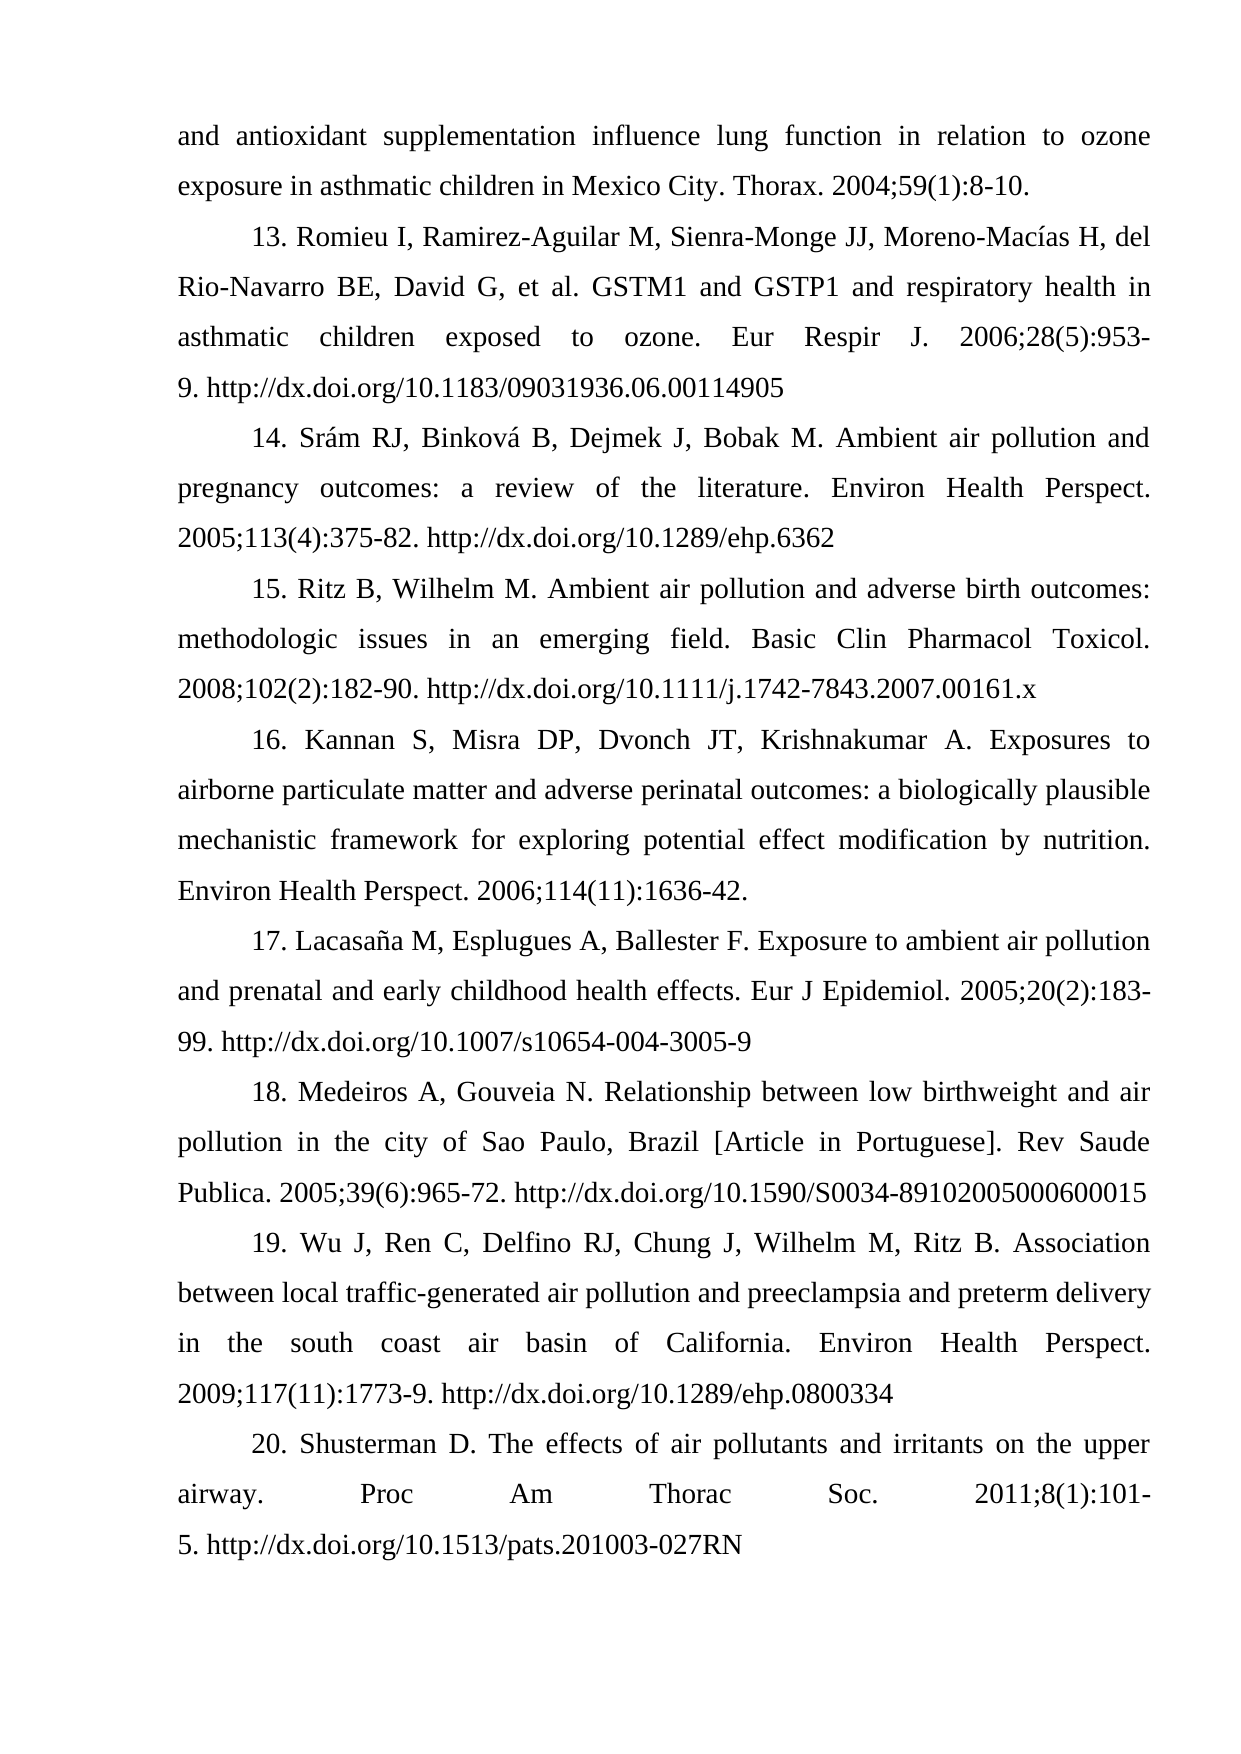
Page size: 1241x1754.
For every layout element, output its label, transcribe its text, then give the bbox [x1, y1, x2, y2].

text 16. Kannan S, Misra DP, Dvonch JT, Krishnakumar A. Exposures to airborne particulate matter and adverse perinatal outcomes: a biologically plausible mechanistic framework for exploring potential effect modification by nutrition. Environ Health Perspect. 2006;114(11):1636-42. [177, 722, 1152, 906]
text 18. Medeiros A, Gouveia N. Relationship between low birthweight and air pollution in the city of Sao Paulo, Brazil [Article in Portuguese]. Rev Saude Publica. 2005;39(6):965-72. http://dx.doi.org/10.1590/S0034-89102005000600015 [177, 1074, 1152, 1208]
text 13. Romieu I, Ramirez-Aguilar M, Sienra-Monge JJ, Moreno-Macías H, del Rio-Navarro BE, David G, et al. GSTM1 and GSTP1 and respiratory health in asthmatic children exposed to ozone. Eur Respir J. 2006;28(5):953-9. http://dx.doi.org/10.1183/09031936.06.00114905 [177, 219, 1152, 403]
text 14. Srám RJ, Binková B, Dejmek J, Bobak M. Ambient air pollution and pregnancy outcomes: a review of the literature. Environ Health Perspect. 2005;113(4):375-82. http://dx.doi.org/10.1289/ehp.6362 [177, 420, 1152, 554]
text 20. Shusterman D. The effects of air pollutants and irritants on the upper airway. Proc Am Thorac Soc. 2011;8(1):101-5. http://dx.doi.org/10.1513/pats.201003-027RN [177, 1426, 1152, 1560]
text 17. Lacasaña M, Esplugues A, Ballester F. Exposure to ambient air pollution and prenatal and early childhood health effects. Eur J Epidemiol. 2005;20(2):183-99. http://dx.doi.org/10.1007/s10654-004-3005-9 [177, 923, 1152, 1057]
text 15. Ritz B, Wilhelm M. Ambient air pollution and adverse birth outcomes: methodologic issues in an emerging field. Basic Clin Pharmacol Toxicol. 2008;102(2):182-90. http://dx.doi.org/10.1111/j.1742-7843.2007.00161.x [177, 571, 1152, 705]
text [177, 118, 1152, 202]
text 19. Wu J, Ren C, Delfino RJ, Chung J, Wilhelm M, Ritz B. Association between local traffic-generated air pollution and preeclampsia and preterm delivery in the south coast air basin of California. Environ Health Perspect. 2009;117(11):1773-9. http://dx.doi.org/10.1289/ehp.0800334 [177, 1225, 1152, 1409]
